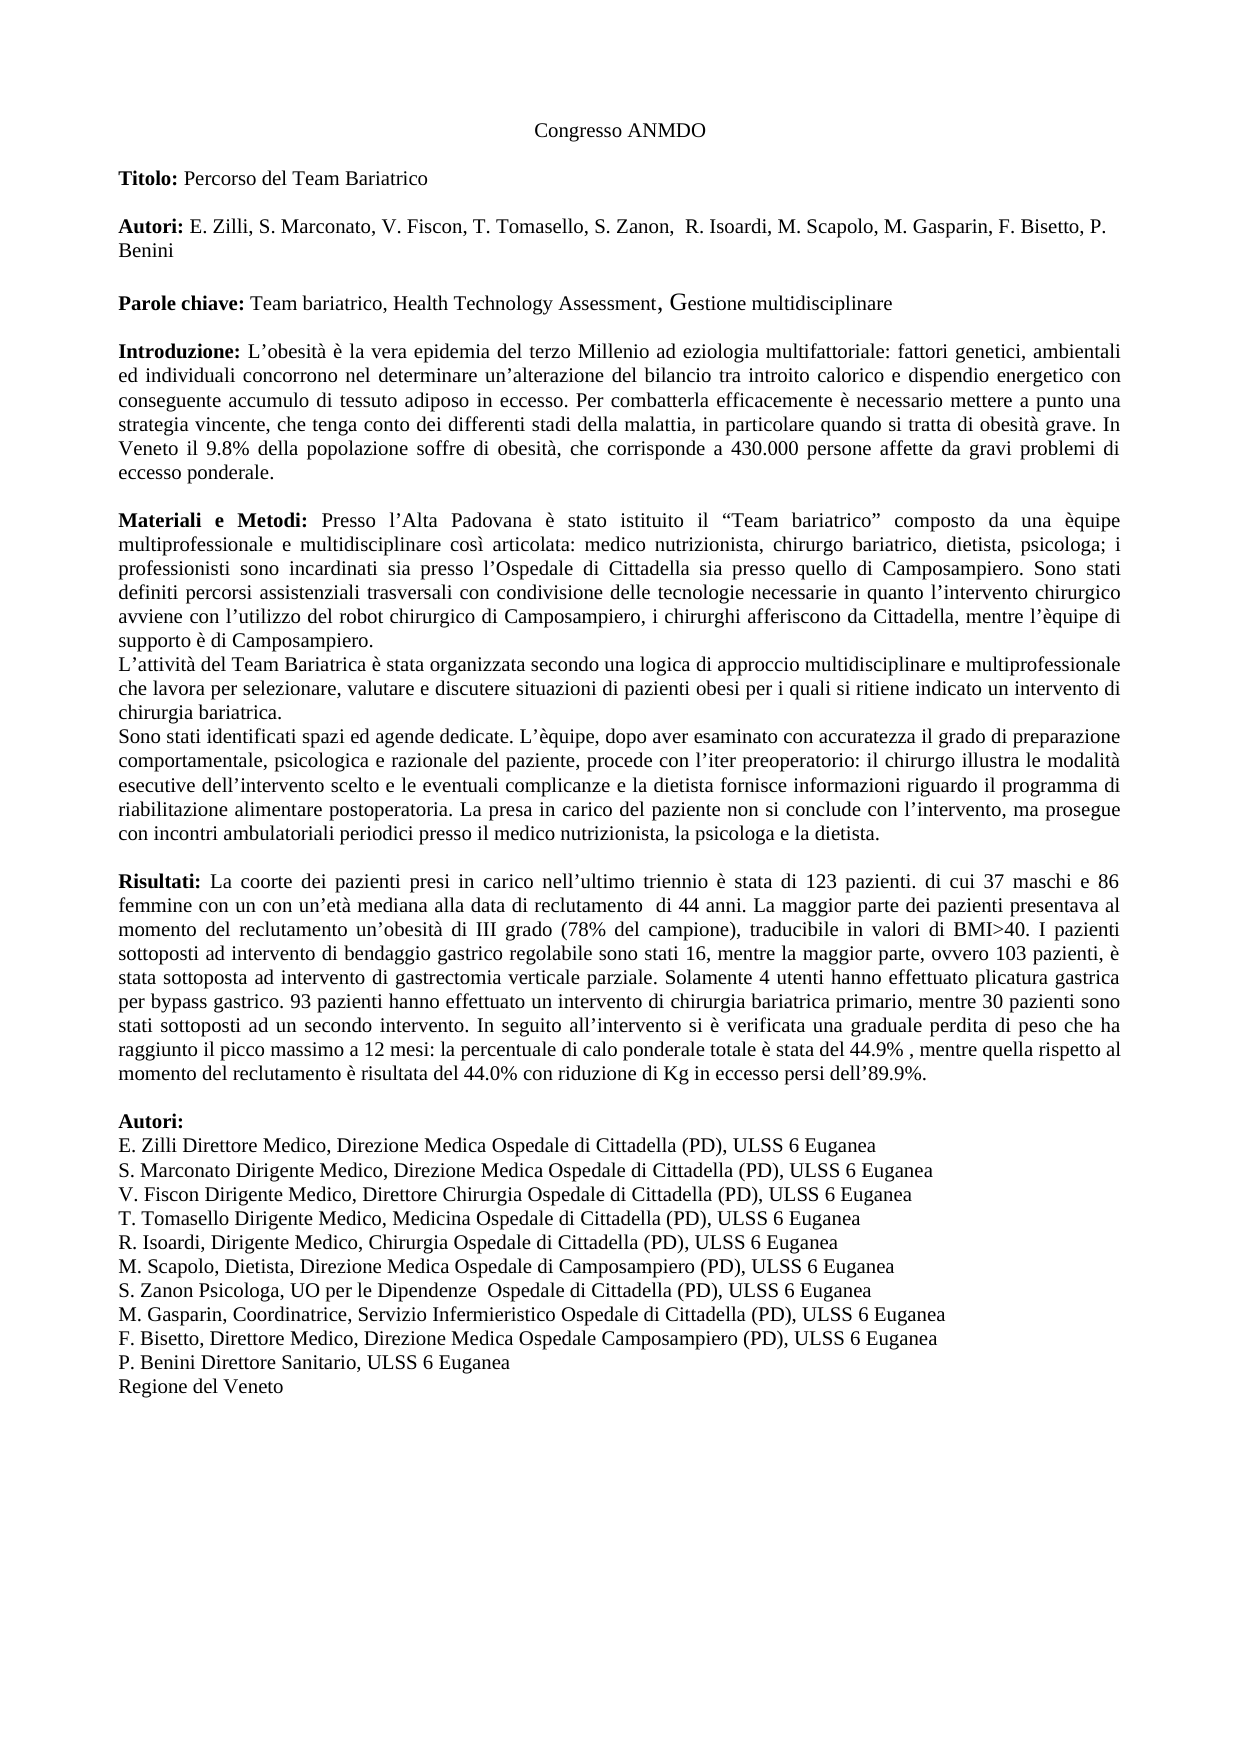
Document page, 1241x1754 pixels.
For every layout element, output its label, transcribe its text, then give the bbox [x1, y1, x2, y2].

text L’attività del Team Bariatrica è stata organizzata secondo una logica di approccio multidisciplinare e multiprofessionale che lavora per selezionare, valutare e discutere situazioni di pazienti obesi per i quali si ritiene indicato un intervento di chirurgia bariatrica. [118, 652, 1122, 724]
text P. Benini Direttore Sanitario, ULSS 6 Euganea [118, 1350, 1122, 1374]
text V. Fiscon Dirigente Medico, Direttore Chirurgia Ospedale di Cittadella (PD), ULSS 6 Euganea [118, 1182, 1122, 1206]
text Introduzione: L’obesità è la vera epidemia del terzo Millenio ad eziologia multifattoriale: fattori genetici, ambientali ed individuali concorrono nel determinare un’alterazione del bilancio tra introito calorico e dispendio energetico con conseguente accumulo di tessuto adiposo in eccesso. Per combatterla efficacemente è necessario mettere a punto una strategia vincente, che tenga conto dei differenti stadi della malattia, in particolare quando si tratta di obesità grave. In Veneto il 9.8% della popolazione soffre di obesità, che corrisponde a 430.000 persone affette da gravi problemi di eccesso ponderale. [118, 339, 1122, 484]
text T. Tomasello Dirigente Medico, Medicina Ospedale di Cittadella (PD), ULSS 6 Euganea [118, 1206, 1122, 1230]
text R. Isoardi, Dirigente Medico, Chirurgia Ospedale di Cittadella (PD), ULSS 6 Euganea [118, 1230, 1122, 1254]
text F. Bisetto, Direttore Medico, Direzione Medica Ospedale Camposampiero (PD), ULSS 6 Euganea [118, 1326, 1122, 1350]
text Autori: [118, 1109, 1122, 1133]
text Titolo: Percorso del Team Bariatrico [118, 166, 1122, 190]
text Sono stati identificati spazi ed agende dedicate. L’èquipe, dopo aver esaminato con accuratezza il grado di preparazione comportamentale, psicologica e razionale del paziente, procede con l’iter preoperatorio: il chirurgo illustra le modalità esecutive dell’intervento scelto e le eventuali complicanze e la dietista fornisce informazioni riguardo il programma di riabilitazione alimentare postoperatoria. La presa in carico del paziente non si conclude con l’intervento, ma prosegue con incontri ambulatoriali periodici presso il medico nutrizionista, la psicologa e la dietista. [118, 724, 1122, 845]
text Materiali e Metodi: Presso l’Alta Padovana è stato istituito il “Team bariatrico” composto da una èquipe multiprofessionale e multidisciplinare così articolata: medico nutrizionista, chirurgo bariatrico, dietista, psicologa; i professionisti sono incardinati sia presso l’Ospedale di Cittadella sia presso quello di Camposampiero. Sono stati definiti percorsi assistenziali trasversali con condivisione delle tecnologie necessarie in quanto l’intervento chirurgico avviene con l’utilizzo del robot chirurgico di Camposampiero, i chirurghi afferiscono da Cittadella, mentre l’èquipe di supporto è di Camposampiero. [118, 508, 1122, 652]
text Autori: E. Zilli, S. Marconato, V. Fiscon, T. Tomasello, S. Zanon, R. Isoardi, M. Scapolo, M. Gasparin, F. Bisetto, P. Benini [118, 214, 1122, 262]
text Parole chiave: Team bariatrico, Health Technology Assessment, Gestione multidisciplinare [118, 287, 1122, 315]
text Risultati: La coorte dei pazienti presi in carico nell’ultimo triennio è stata di 123 pazienti. di cui 37 maschi e 86 femmine con un con un’età mediana alla data di reclutamento di 44 anni. La maggior parte dei pazienti presentava al momento del reclutamento un’obesità di III grado (78% del campione), traducibile in valori di BMI>40. I pazienti sottoposti ad intervento di bendaggio gastrico regolabile sono stati 16, mentre la maggior parte, ovvero 103 pazienti, è stata sottoposta ad intervento di gastrectomia verticale parziale. Solamente 4 utenti hanno effettuato plicatura gastrica per bypass gastrico. 93 pazienti hanno effettuato un intervento di chirurgia bariatrica primario, mentre 30 pazienti sono stati sottoposti ad un secondo intervento. In seguito all’intervento si è verificata una graduale perdita di peso che ha raggiunto il picco massimo a 12 mesi: la percentuale di calo ponderale totale è stata del 44.9% , mentre quella rispetto al momento del reclutamento è risultata del 44.0% con riduzione di Kg in eccesso persi dell’89.9%. [118, 869, 1122, 1085]
text Congresso ANMDO [118, 118, 1122, 142]
text E. Zilli Direttore Medico, Direzione Medica Ospedale di Cittadella (PD), ULSS 6 Euganea [118, 1133, 1122, 1157]
text Regione del Veneto [118, 1374, 1122, 1398]
text S. Marconato Dirigente Medico, Direzione Medica Ospedale di Cittadella (PD), ULSS 6 Euganea [118, 1157, 1122, 1182]
text S. Zanon Psicologa, UO per le Dipendenze Ospedale di Cittadella (PD), ULSS 6 Euganea [118, 1278, 1122, 1302]
text M. Scapolo, Dietista, Direzione Medica Ospedale di Camposampiero (PD), ULSS 6 Euganea [118, 1254, 1122, 1278]
text M. Gasparin, Coordinatrice, Servizio Infermieristico Ospedale di Cittadella (PD), ULSS 6 Euganea [118, 1302, 1122, 1326]
